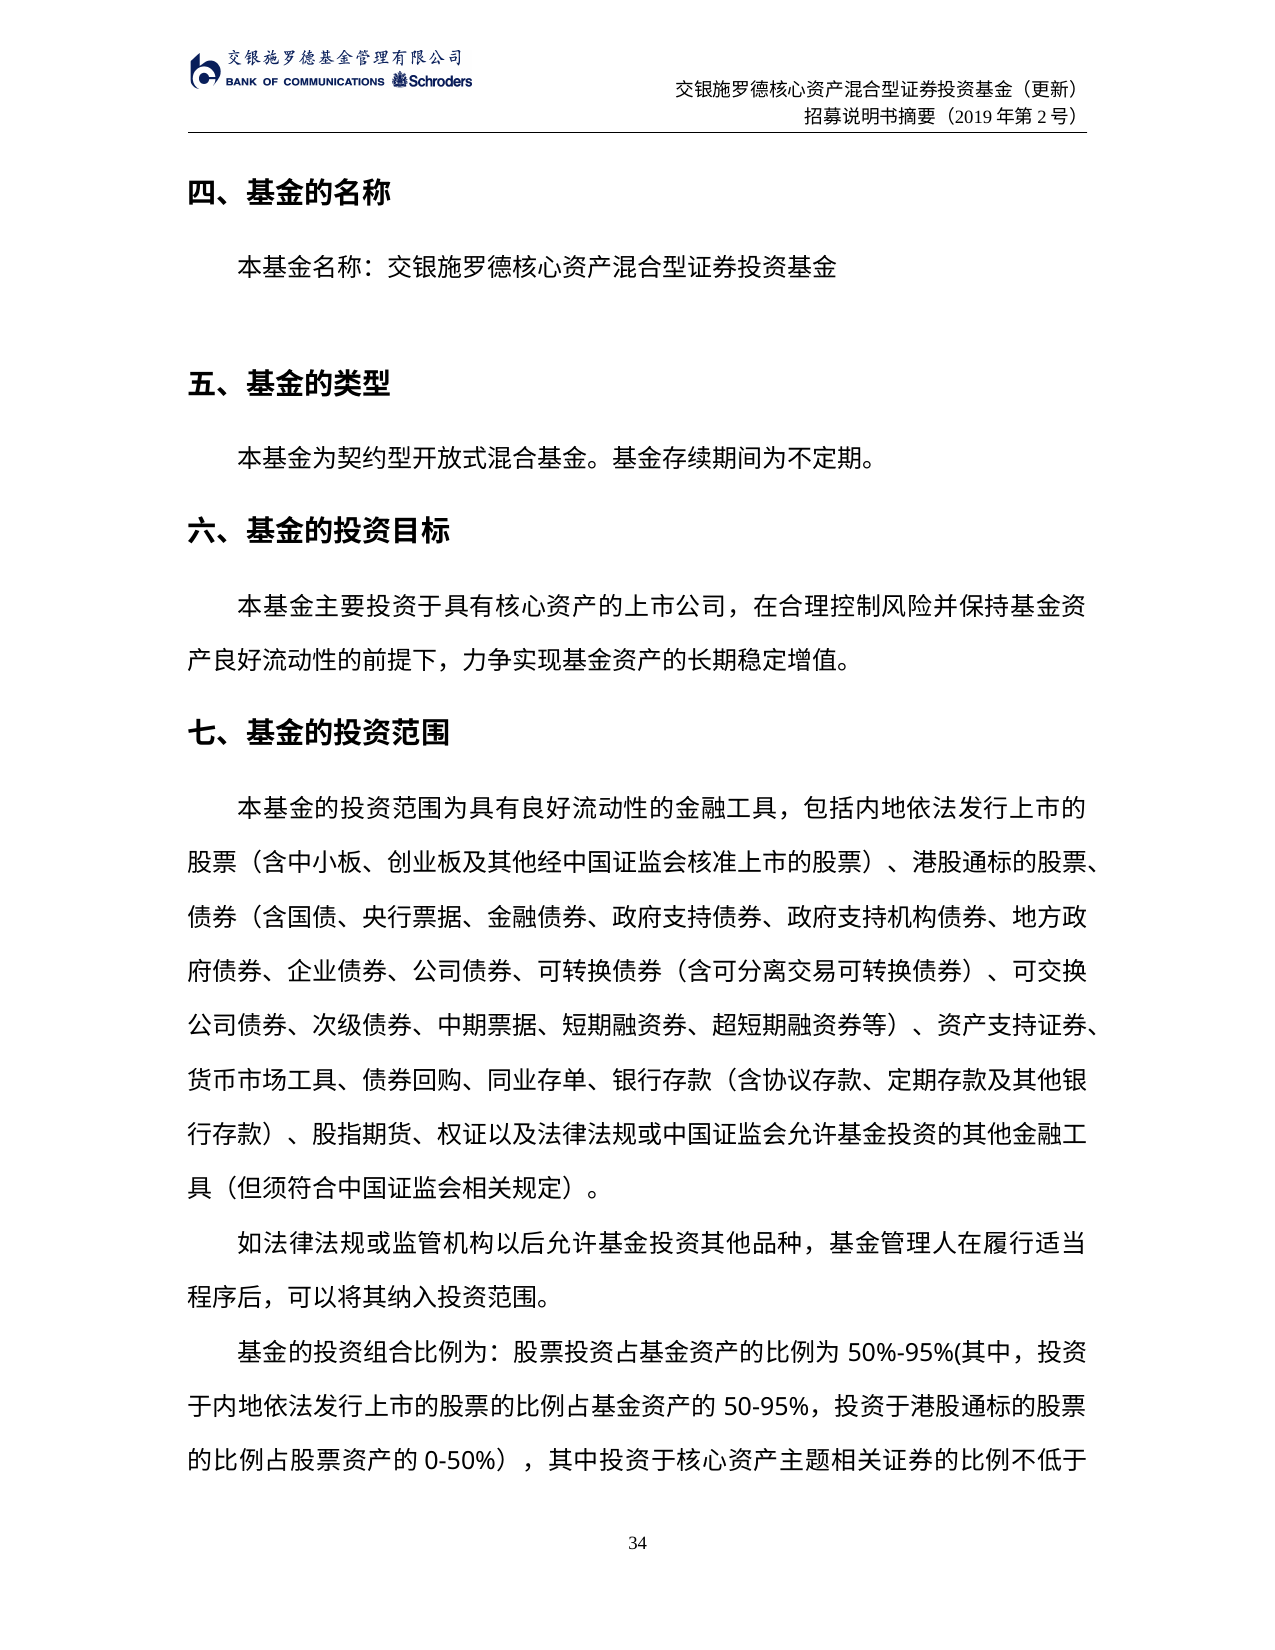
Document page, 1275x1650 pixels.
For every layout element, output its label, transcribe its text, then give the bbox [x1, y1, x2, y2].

text 五、基金的类型 [187, 360, 1087, 403]
picture [190, 50, 472, 89]
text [187, 1332, 1087, 1477]
text 本基金主要投资于具有核心资产的上市公司，在合理控制风险并保持基金资产良好流动性的前提下，力争实现基金资产的长期稳定增值。 [187, 586, 1087, 677]
text 本基金为契约型开放式混合基金。基金存续期间为不定期。 [187, 439, 1087, 475]
text 四、基金的名称 [187, 169, 1087, 212]
text 本基金的投资范围为具有良好流动性的金融工具，包括内地依法发行上市的股票（含中小板、创业板及其他经中国证监会核准上市的股票）、港股通标的股票、债券（含国债、央行票据、金融债券、政府支持债券、政府支持机构债券、地方政府债券、企业债券、公司债券、可转换债券（含可分离交易可转换债券）、可交换公司债券、次级债券、中期票据、短期融资券、超短期融资券等）、资产支持证券、货币市场工具、债券回购、同业存单、银行存款（含协议存款、定期存款及其他银行存款）、股指期货、权证以及法律法规或中国证监会允许基金投资的其他金融工具（但须符合中国证监会相关规定）。 [187, 788, 1087, 1205]
text 七、基金的投资范围 [187, 710, 1087, 752]
text 本基金名称：交银施罗德核心资产混合型证券投资基金 [187, 248, 1087, 284]
text 如法律法规或监管机构以后允许基金投资其他品种，基金管理人在履行适当程序后，可以将其纳入投资范围。 [187, 1223, 1087, 1314]
text 六、基金的投资目标 [187, 508, 1087, 550]
